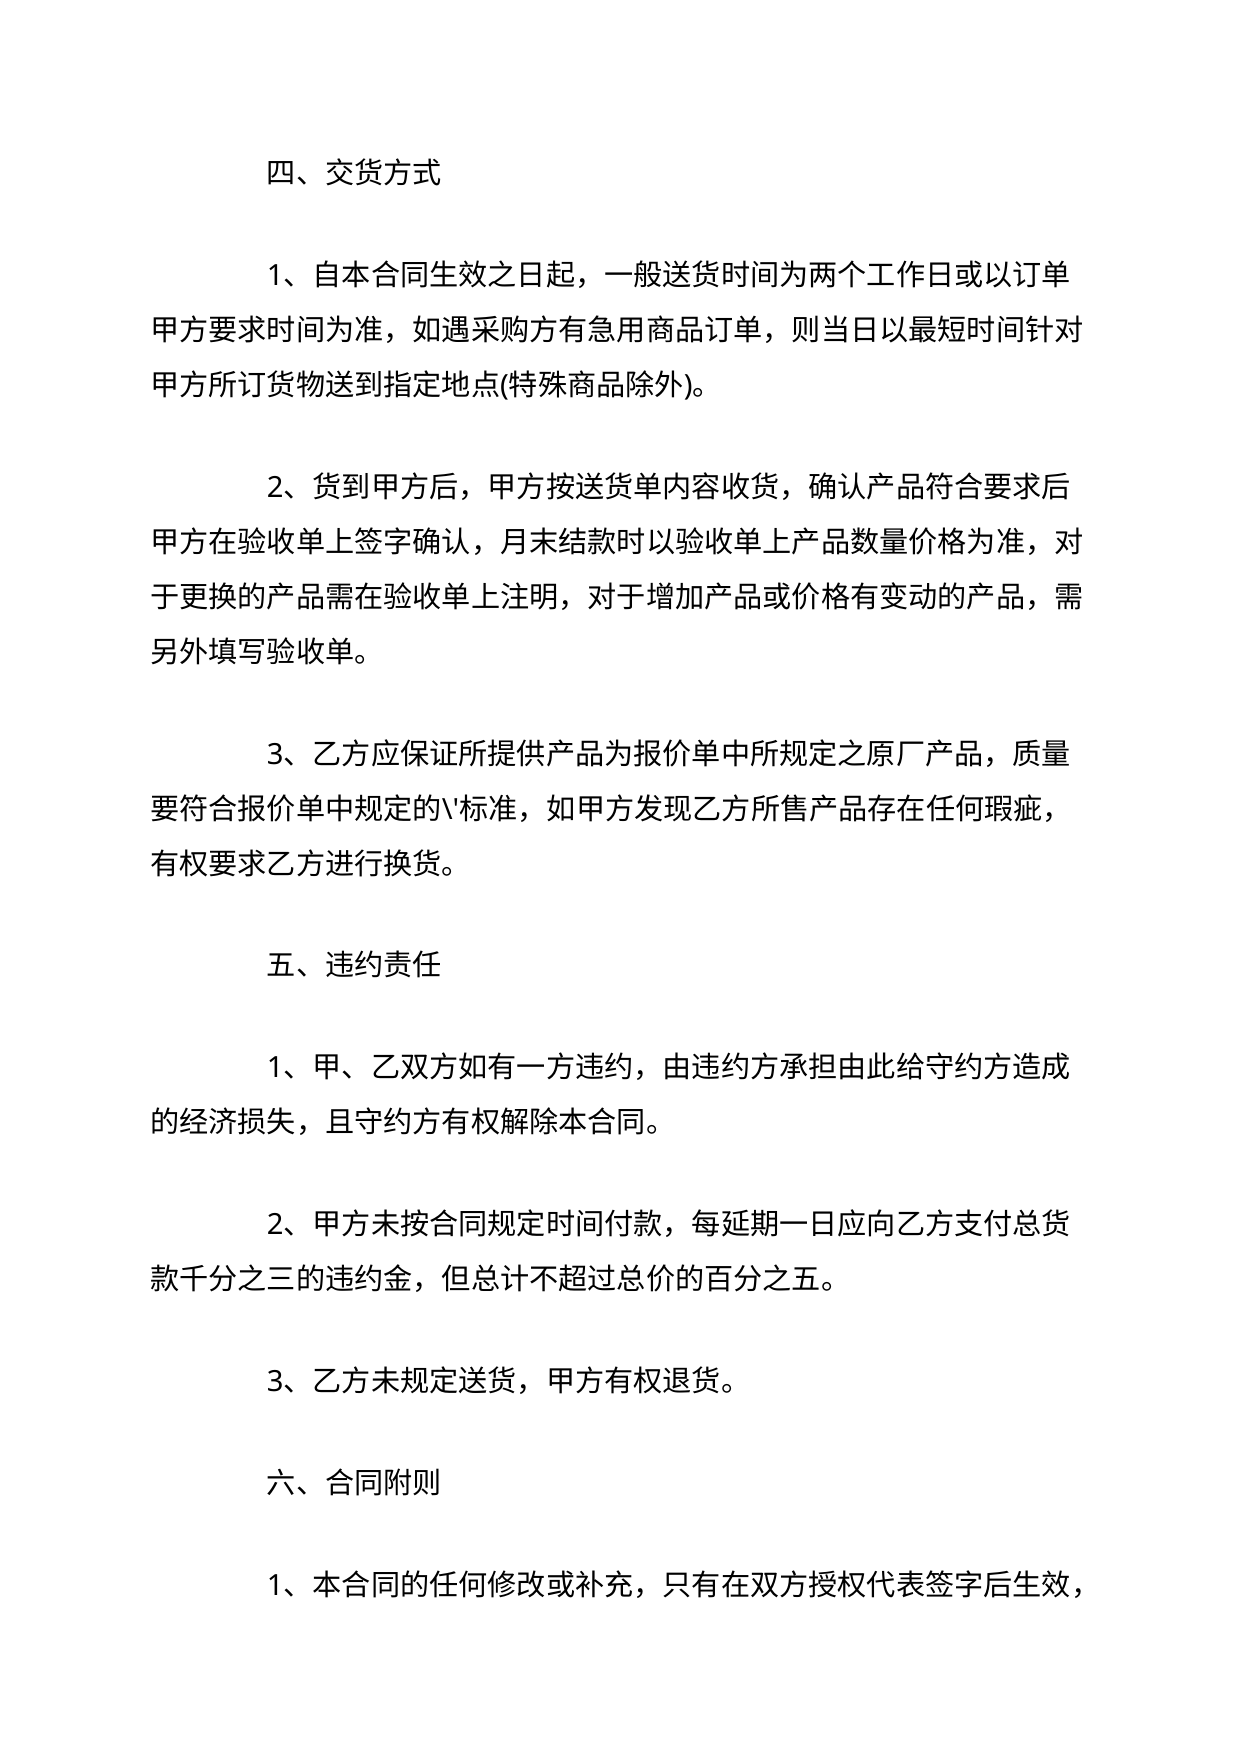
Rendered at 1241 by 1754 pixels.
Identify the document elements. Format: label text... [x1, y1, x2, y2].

text 1、自本合同生效之日起，一般送货时间为两个工作日或以订单甲方要求时间为准，如遇采购方有急用商品订单，则当日以最短时间针对甲方所订货物送到指定地点(特殊商品除外)。 [150, 252, 1090, 404]
text 1、甲、乙双方如有一方违约，由违约方承担由此给守约方造成的经济损失，且守约方有权解除本合同。 [150, 1044, 1090, 1141]
text 五、违约责任 [150, 942, 1090, 984]
text 2、甲方未按合同规定时间付款，每延期一日应向乙方支付总货款千分之三的违约金，但总计不超过总价的百分之五。 [150, 1201, 1090, 1298]
text 3、乙方未规定送货，甲方有权退货。 [150, 1357, 1090, 1400]
text 3、乙方应保证所提供产品为报价单中所规定之原厂产品，质量要符合报价单中规定的\'标准，如甲方发现乙方所售产品存在任何瑕疵，有权要求乙方进行换货。 [150, 730, 1090, 882]
text 四、交货方式 [150, 150, 1090, 192]
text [150, 1561, 1090, 1603]
text 六、合同附则 [150, 1459, 1090, 1502]
text 2、货到甲方后，甲方按送货单内容收货，确认产品符合要求后甲方在验收单上签字确认，月末结款时以验收单上产品数量价格为准，对于更换的产品需在验收单上注明，对于增加产品或价格有变动的产品，需另外填写验收单。 [150, 464, 1090, 671]
